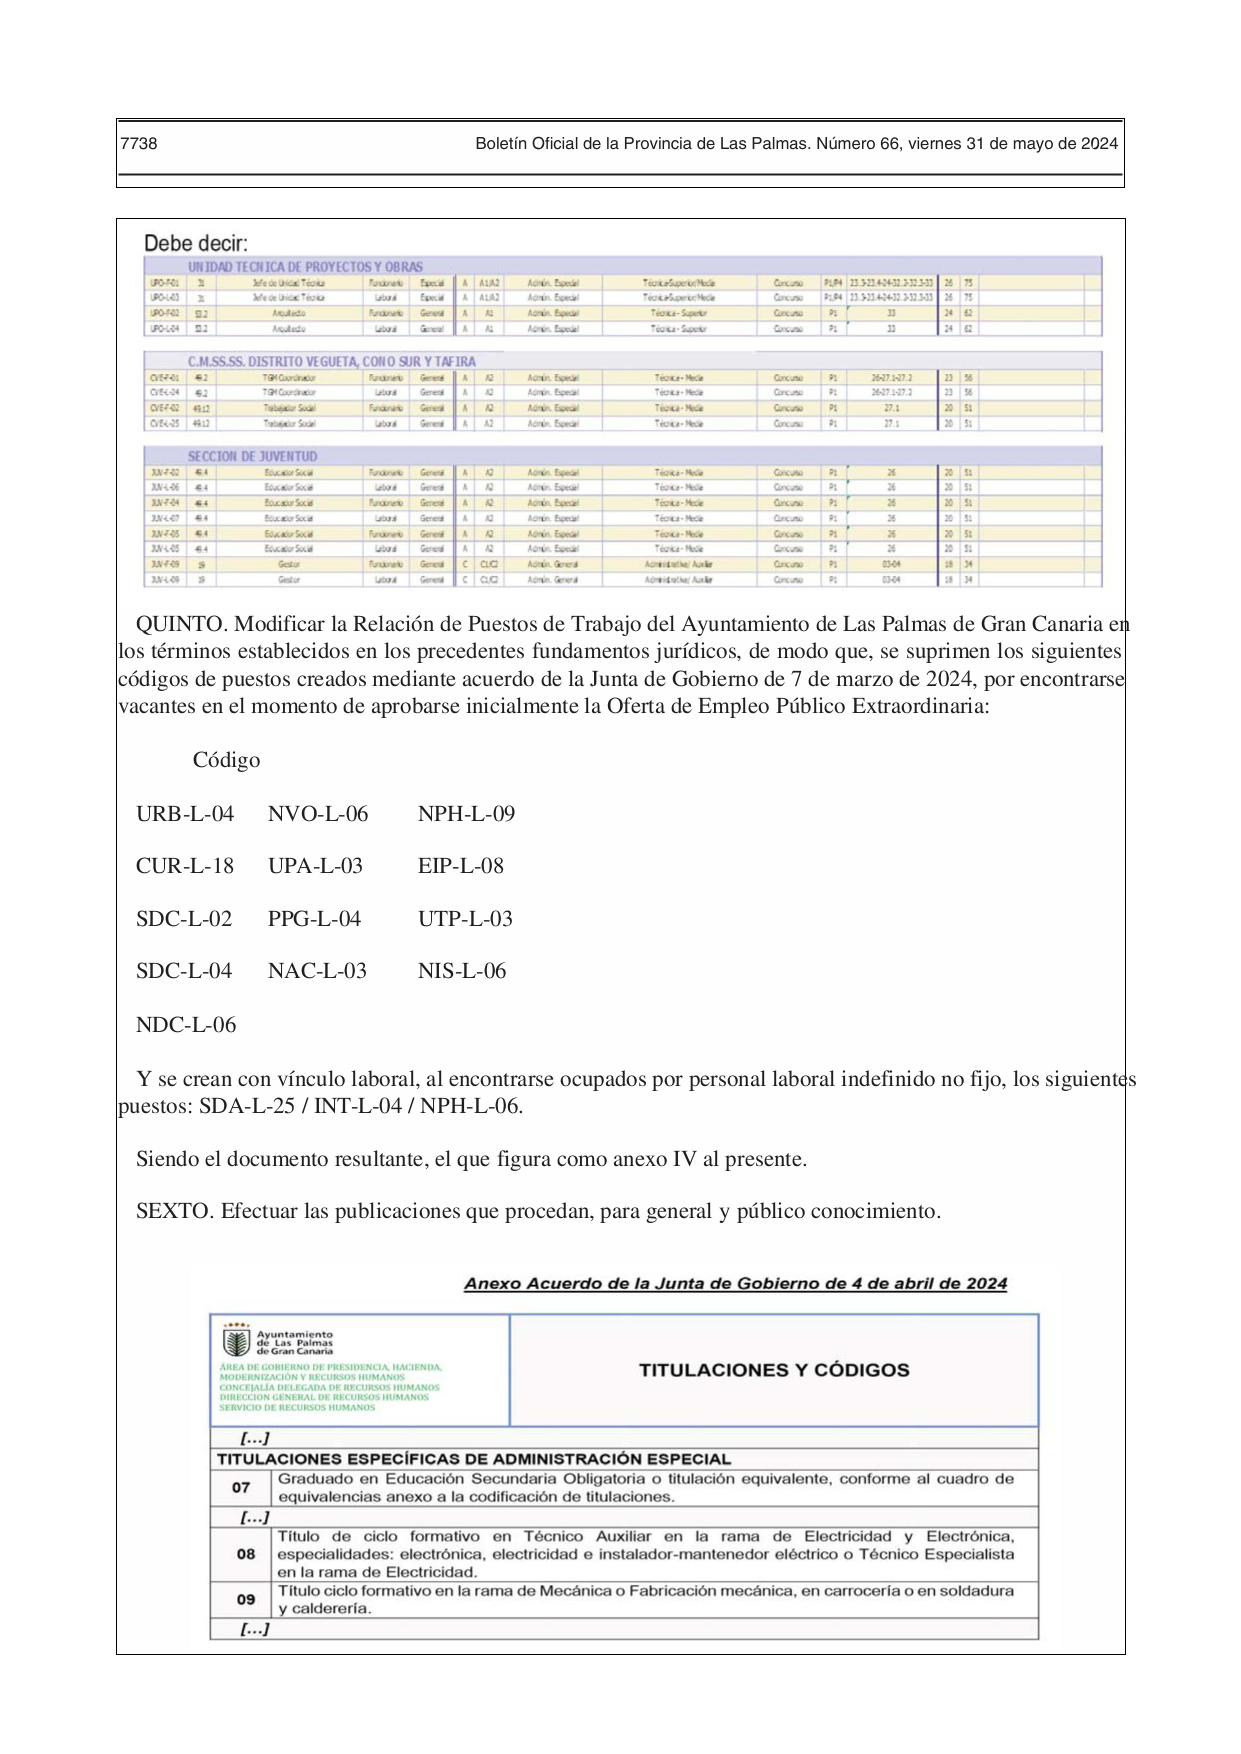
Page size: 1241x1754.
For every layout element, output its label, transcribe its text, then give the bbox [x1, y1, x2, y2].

text PPG-L-04 [268, 906, 394, 932]
picture [117, 119, 1124, 187]
text NIS-L-06 [418, 958, 541, 984]
text Boletín Oficial de la Provincia de Las Palmas. Número 66, viernes 31 de mayo de 2024 [475, 134, 1143, 153]
text vacantes en el momento de aprobarse inicialmente la Oferta de Empleo Público Extraordinaria: [118, 693, 1147, 719]
text códigos de puestos creados mediante acuerdo de la Junta de Gobierno de 7 de marzo de 2024, por encontrarse [118, 666, 1147, 692]
text SEXTO. Efectuar las publicaciones que procedan, para general y público conocimiento. [136, 1198, 967, 1224]
text NPH-L-09 [418, 801, 541, 827]
text Siendo el documento resultante, el que figura como anexo IV al presente. [136, 1146, 833, 1172]
text NDC-L-06 [136, 1012, 261, 1038]
text NAC-L-03 [268, 958, 394, 984]
text puestos: SDA-L-25 / INT-L-04 / NPH-L-06. [118, 1093, 1147, 1119]
text SDC-L-02 [136, 906, 261, 932]
text SDC-L-04 [136, 958, 261, 984]
text los términos establecidos en los precedentes fundamentos jurídicos, de modo que, se suprimen los siguientes [118, 638, 1147, 664]
text 738 [129, 134, 182, 153]
text Y se crean con vínculo laboral, al encontrarse ocupados por personal laboral indefinido no fijo, los siguientes [136, 1066, 1147, 1092]
text EIP-L-08 [418, 853, 541, 879]
text CUR-L-18 UPA-L-03 [136, 853, 394, 879]
text URB-L-04 NVO-L-06 [136, 801, 394, 827]
text UTP-L-03 [418, 906, 541, 932]
text QUINTO. Modificar la Relación de Puestos de Trabajo del Ayuntamiento de Las Palmas de Gran Canaria en [136, 611, 1147, 637]
picture [117, 219, 1125, 1654]
text Código [193, 747, 286, 773]
